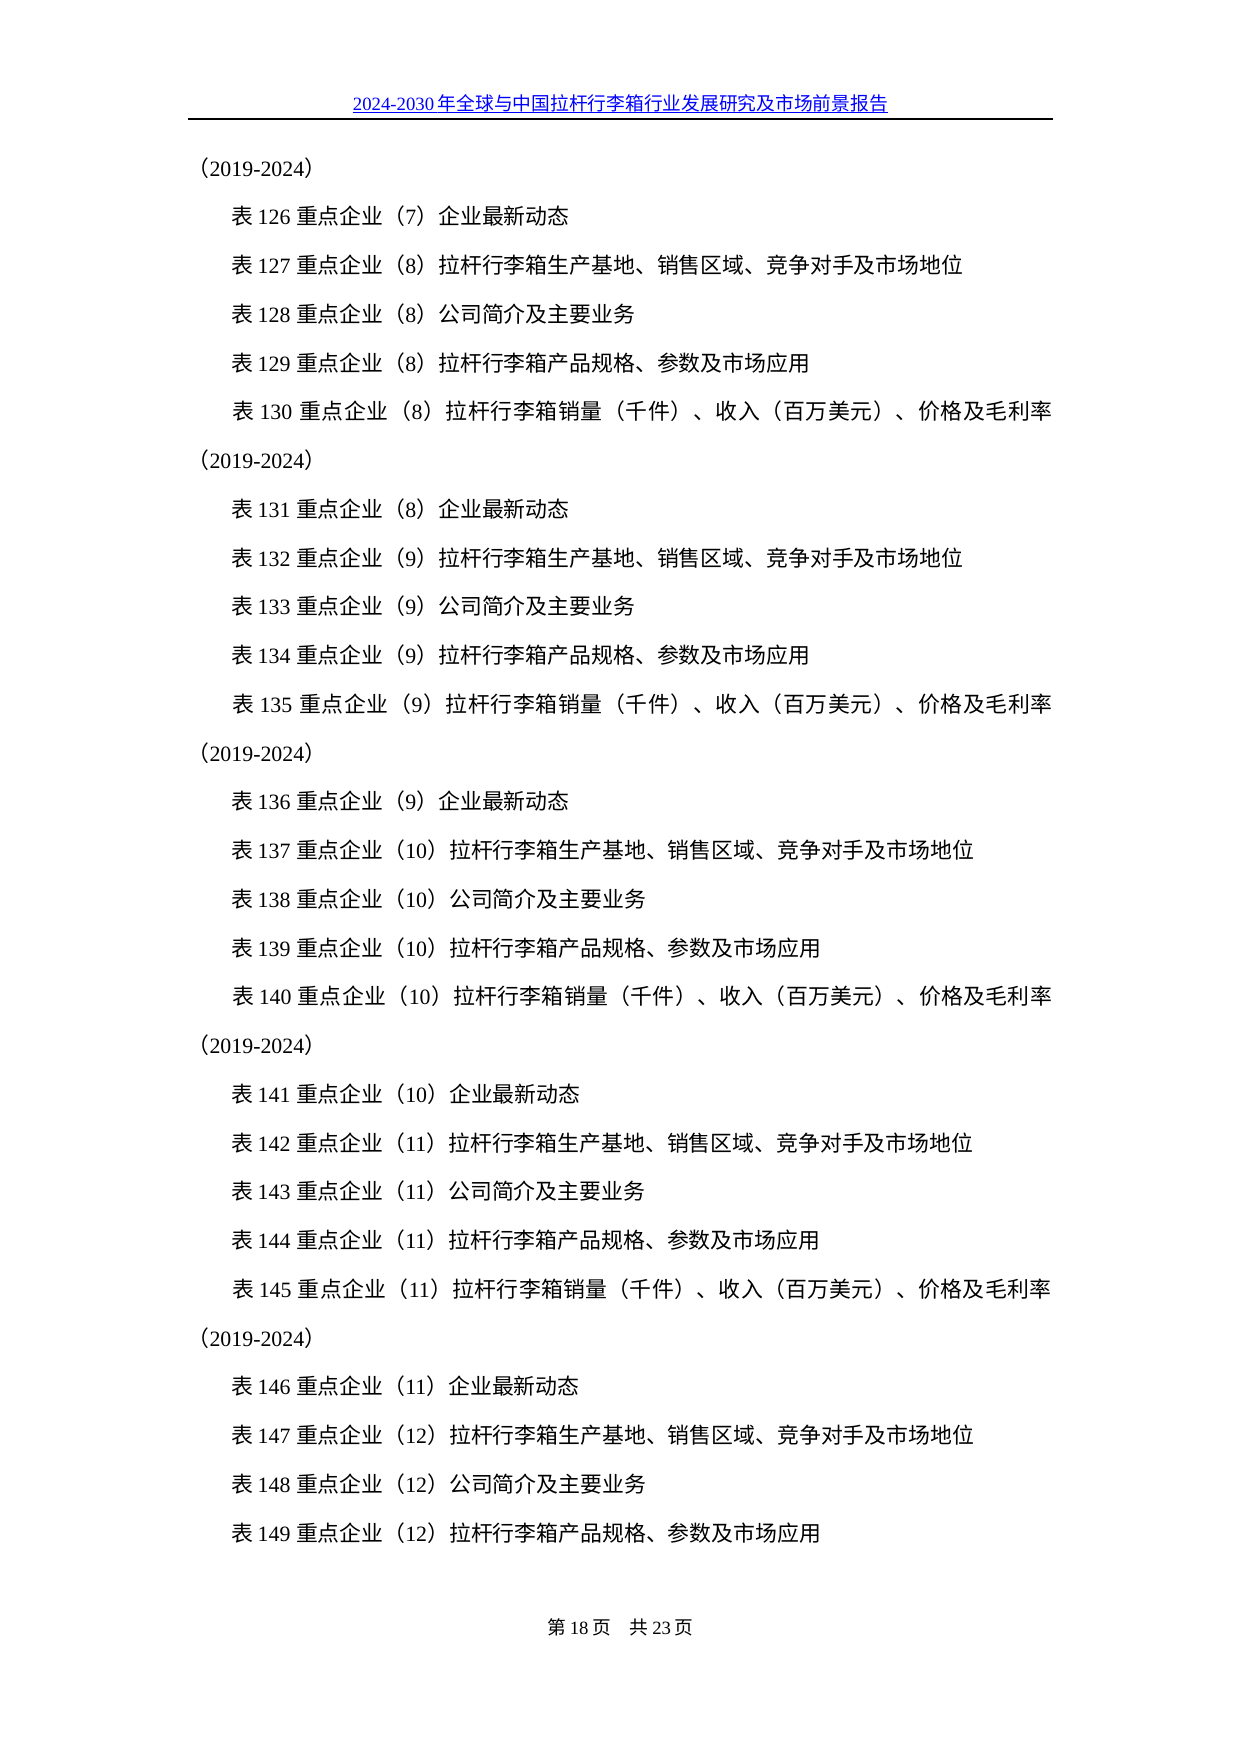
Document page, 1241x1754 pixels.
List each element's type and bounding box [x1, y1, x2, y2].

text [187, 150, 1053, 1548]
